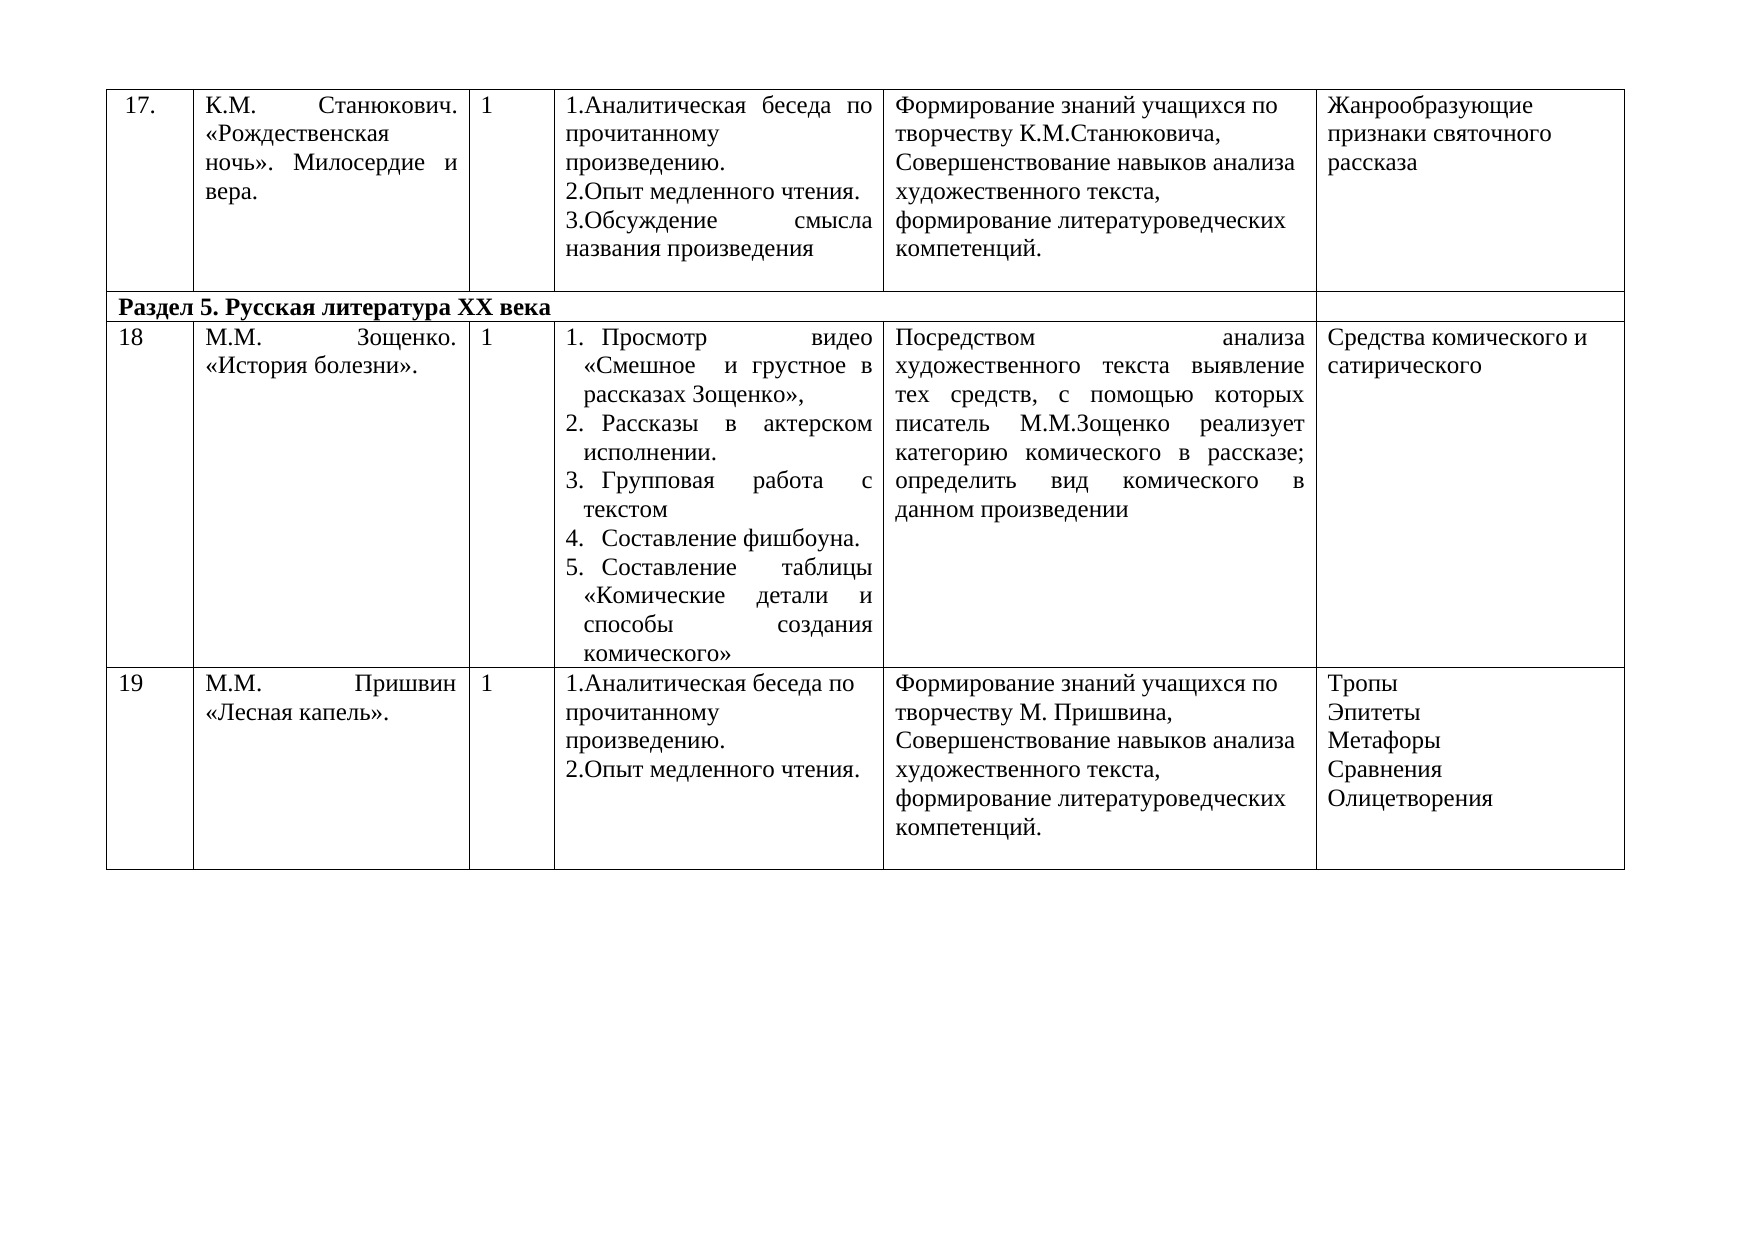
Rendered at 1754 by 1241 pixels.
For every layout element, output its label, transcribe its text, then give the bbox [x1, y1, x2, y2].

table_cell Средства комического и сатирического [1317, 322, 1624, 667]
table_cell 1 [470, 90, 554, 291]
table_cell Формирование знаний учащихся по творчеству К.М.Станюковича, Совершенствование навыков анализа художественного текста, формирование литературоведческих компетенций. [884, 90, 1316, 291]
table_cell Формирование знаний учащихся по творчеству М. Пришвина, Совершенствование навыков анализа художественного текста, формирование литературоведческих компетенций. [884, 668, 1316, 869]
table_cell Посредством анализа художественного текста выявление тех средств, с помощью которых писатель М.М.Зощенко реализует категорию комического в рассказе; определить вид комического в данном произведении [884, 322, 1316, 667]
table_cell 1.Аналитическая беседа по прочитанному произведению. 2.Опыт медленного чтения. 3.Обсуждение смысла названия произведения [555, 90, 883, 291]
table_cell Жанрообразующие признаки святочного рассказа [1317, 90, 1624, 291]
table_cell Просмотр видео «Смешное и грустное в рассказах Зощенко», Рассказы в актерском исполнении. Групповая работа с текстом Составление фишбоуна. Составление таблицы «Комические детали и способы создания комического» [555, 322, 883, 667]
table_cell М.М. Пришвин «Лесная капель». [194, 668, 469, 869]
table_cell 1 [470, 668, 554, 869]
table_cell 1 [470, 322, 554, 667]
table_cell 1.Аналитическая беседа по прочитанному произведению. 2.Опыт медленного чтения. [555, 668, 883, 869]
table_cell М.М. Зощенко. «История болезни». [194, 322, 469, 667]
table_cell Раздел 5. Русская литература XX века [107, 292, 1316, 321]
table_cell 19 [107, 668, 193, 869]
table_cell Тропы Эпитеты Метафоры Сравнения Олицетворения [1317, 668, 1624, 869]
table_cell 18 [107, 322, 193, 667]
table_cell [1317, 292, 1624, 321]
table_cell К.М. Станюкович. «Рождественская ночь». Милосердие и вера. [194, 90, 469, 291]
table_cell 17. [107, 90, 193, 291]
